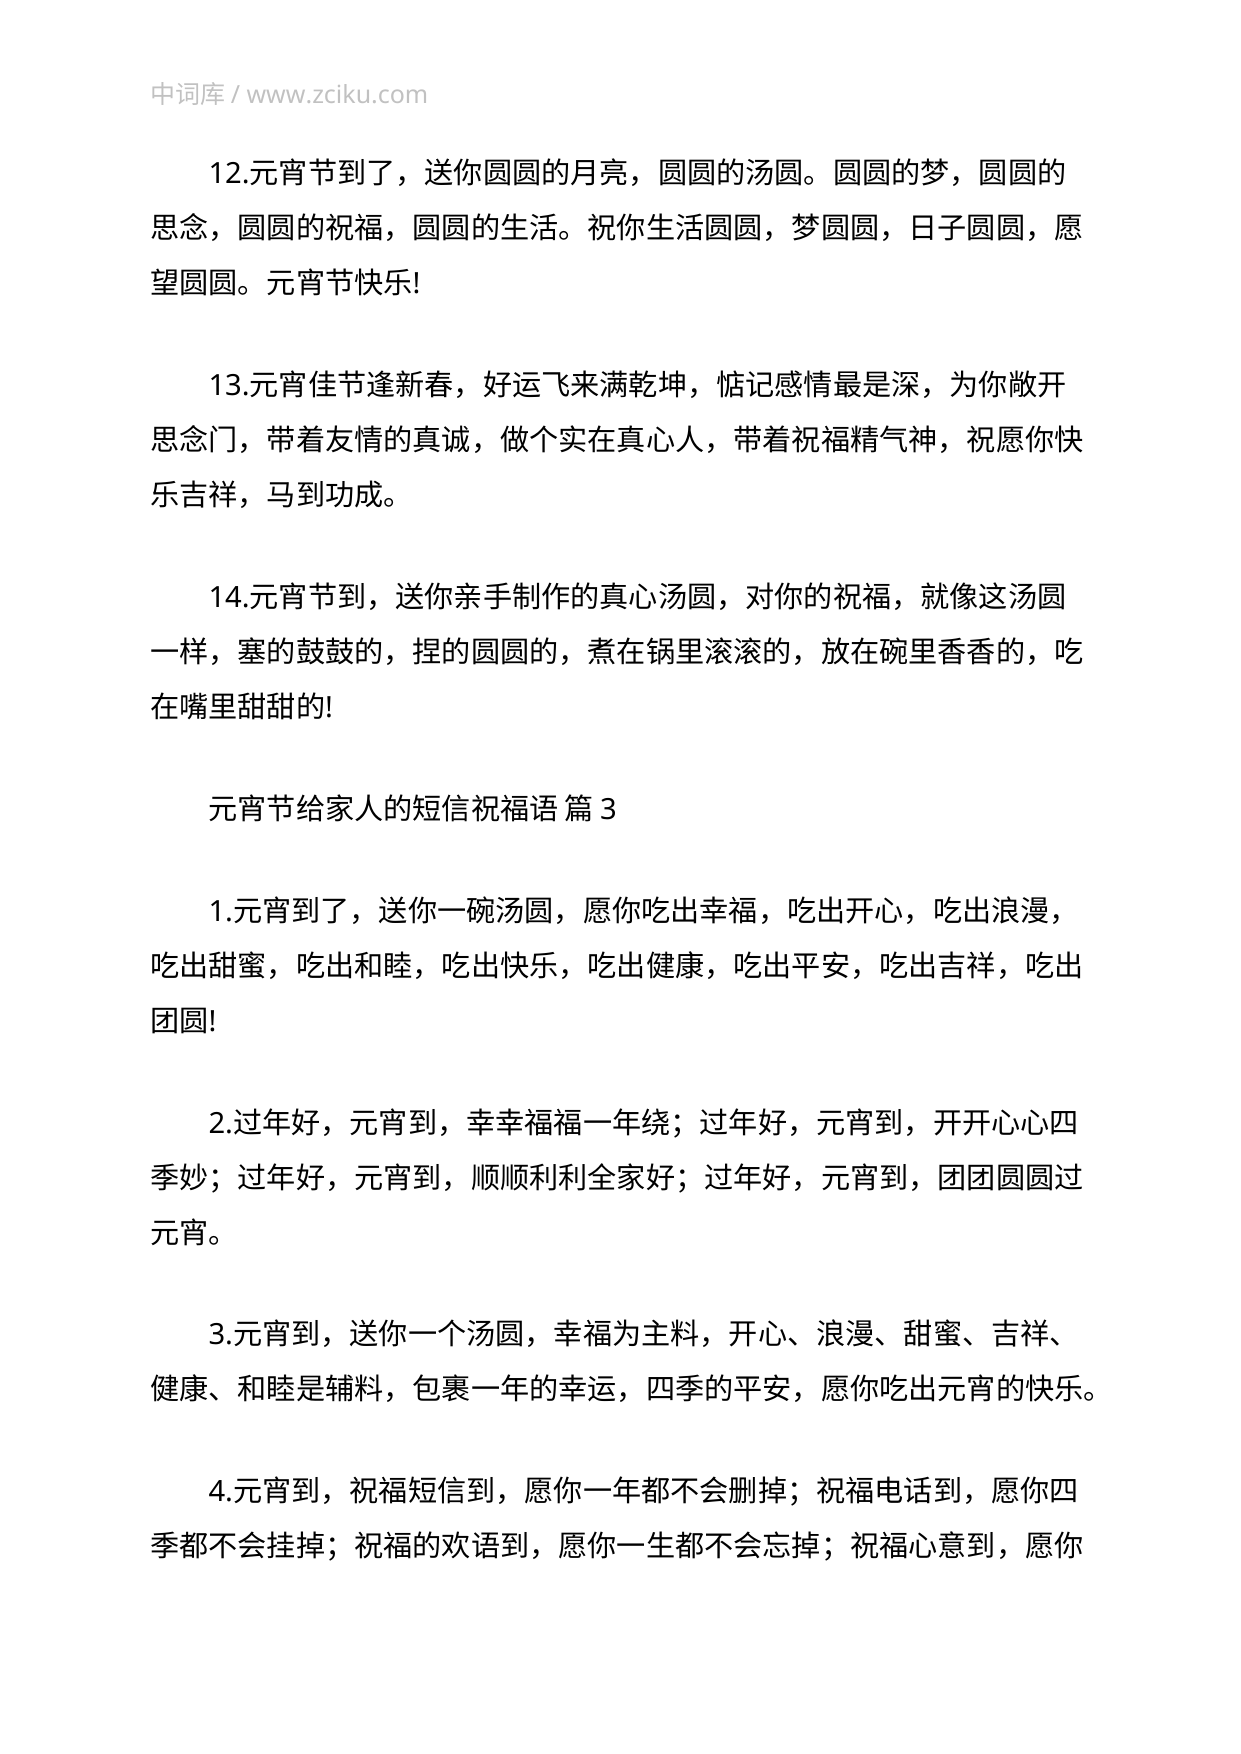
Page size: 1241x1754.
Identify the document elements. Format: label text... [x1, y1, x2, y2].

text 2.过年好，元宵到，幸幸福福一年绕；过年好，元宵到，开开心心四季妙；过年好，元宵到，顺顺利利全家好；过年好，元宵到，团团圆圆过元宵。 [150, 1099, 1090, 1251]
text 14.元宵节到，送你亲手制作的真心汤圆，对你的祝福，就像这汤圆一样，塞的鼓鼓的，捏的圆圆的，煮在锅里滚滚的，放在碗里香香的，吃在嘴里甜甜的! [150, 573, 1090, 726]
text 3.元宵到，送你一个汤圆，幸福为主料，开心、浪漫、甜蜜、吉祥、健康、和睦是辅料，包裹一年的幸运，四季的平安，愿你吃出元宵的快乐。 [150, 1311, 1090, 1408]
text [150, 1468, 1090, 1565]
text 12.元宵节到了，送你圆圆的月亮，圆圆的汤圆。圆圆的梦，圆圆的思念，圆圆的祝福，圆圆的生活。祝你生活圆圆，梦圆圆，日子圆圆，愿望圆圆。元宵节快乐! [150, 150, 1090, 302]
text 13.元宵佳节逢新春，好运飞来满乾坤，惦记感情最是深，为你敞开思念门，带着友情的真诚，做个实在真心人，带着祝福精气神，祝愿你快乐吉祥，马到功成。 [150, 362, 1090, 514]
text 元宵节给家人的短信祝福语 篇3 [150, 785, 1090, 828]
text 1.元宵到了，送你一碗汤圆，愿你吃出幸福，吃出开心，吃出浪漫，吃出甜蜜，吃出和睦，吃出快乐，吃出健康，吃出平安，吃出吉祥，吃出团圆! [150, 887, 1090, 1040]
